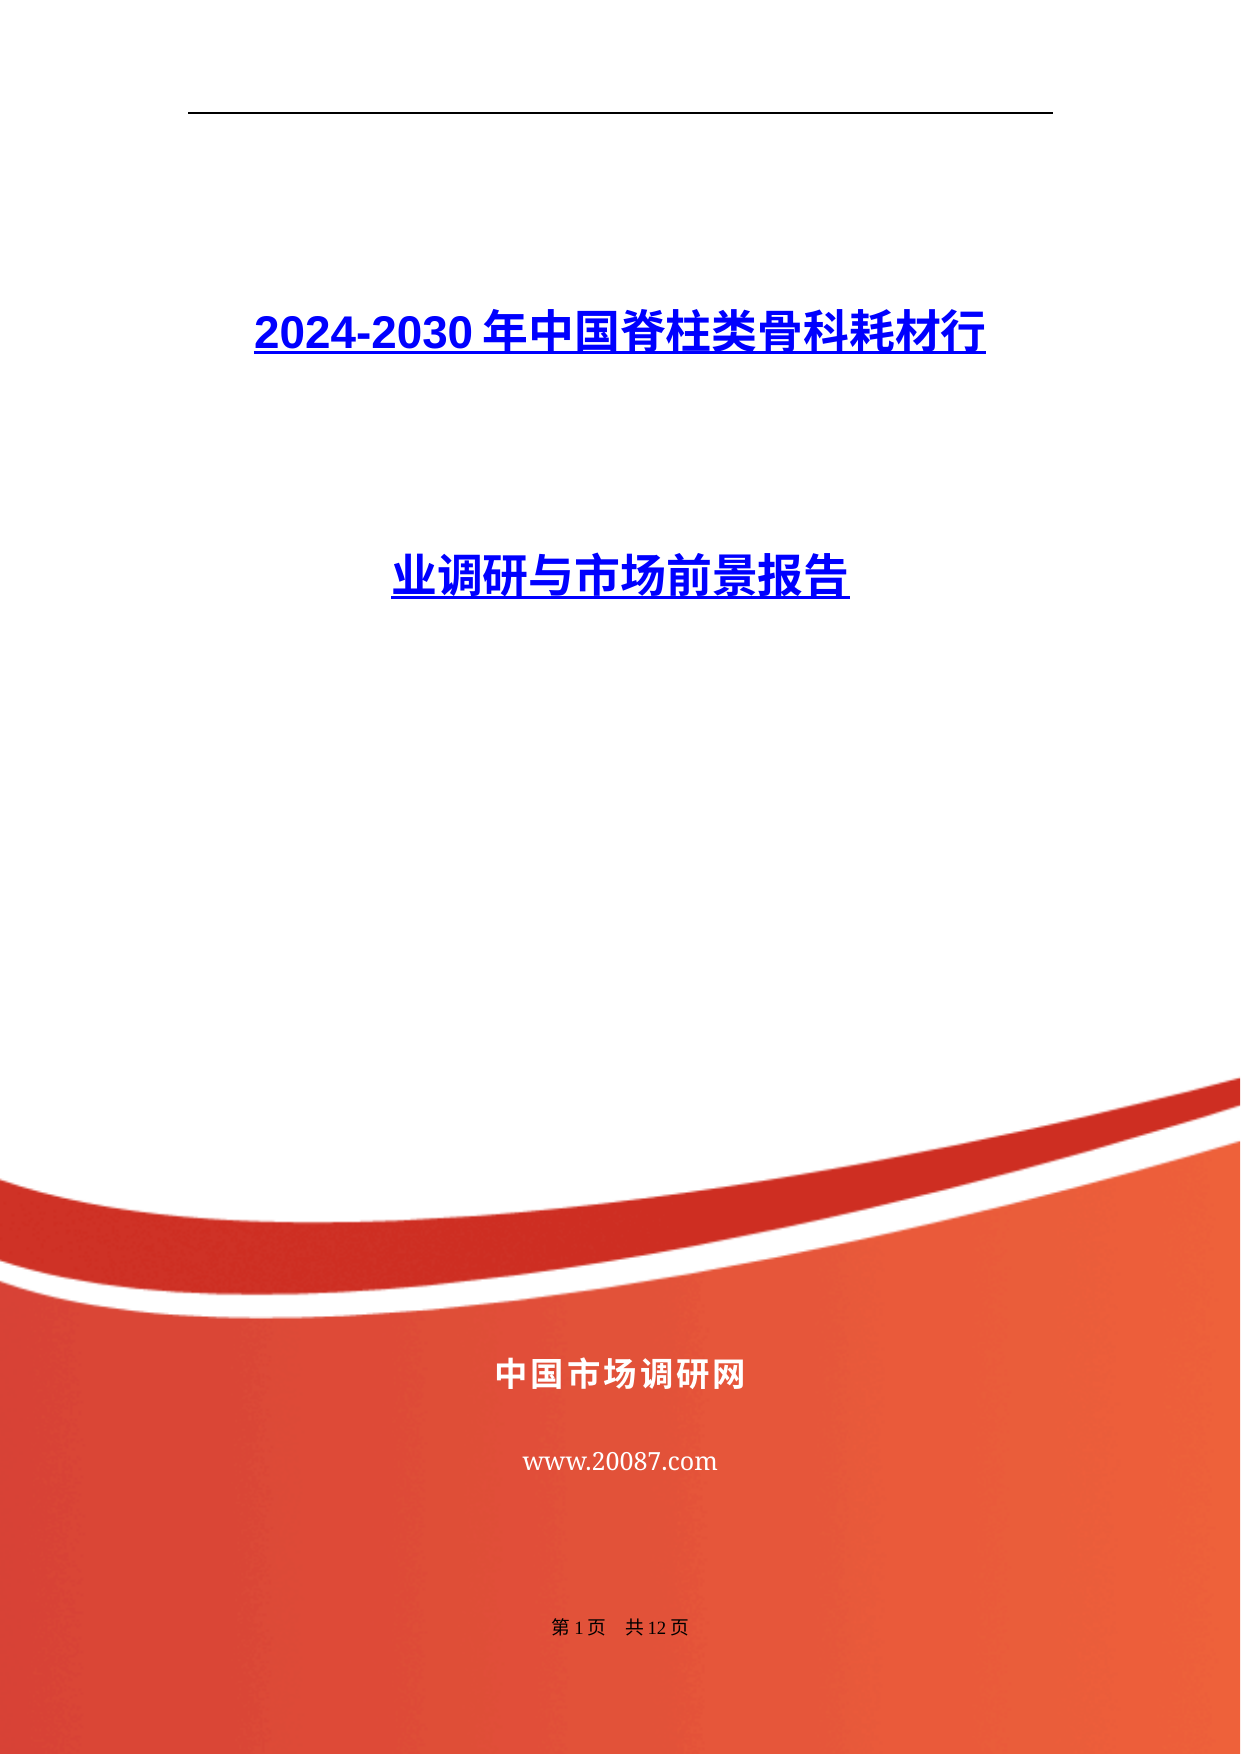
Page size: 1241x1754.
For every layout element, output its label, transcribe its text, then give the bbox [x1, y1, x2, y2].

picture [0, 1006, 1241, 1754]
text www.20087.com [187, 1428, 1053, 1493]
table_header 2024-2030年中国脊柱类骨科耗材行业调研与市场前景报告 [188, 207, 1053, 773]
subtitle 中国市场调研网 [187, 1339, 1053, 1404]
